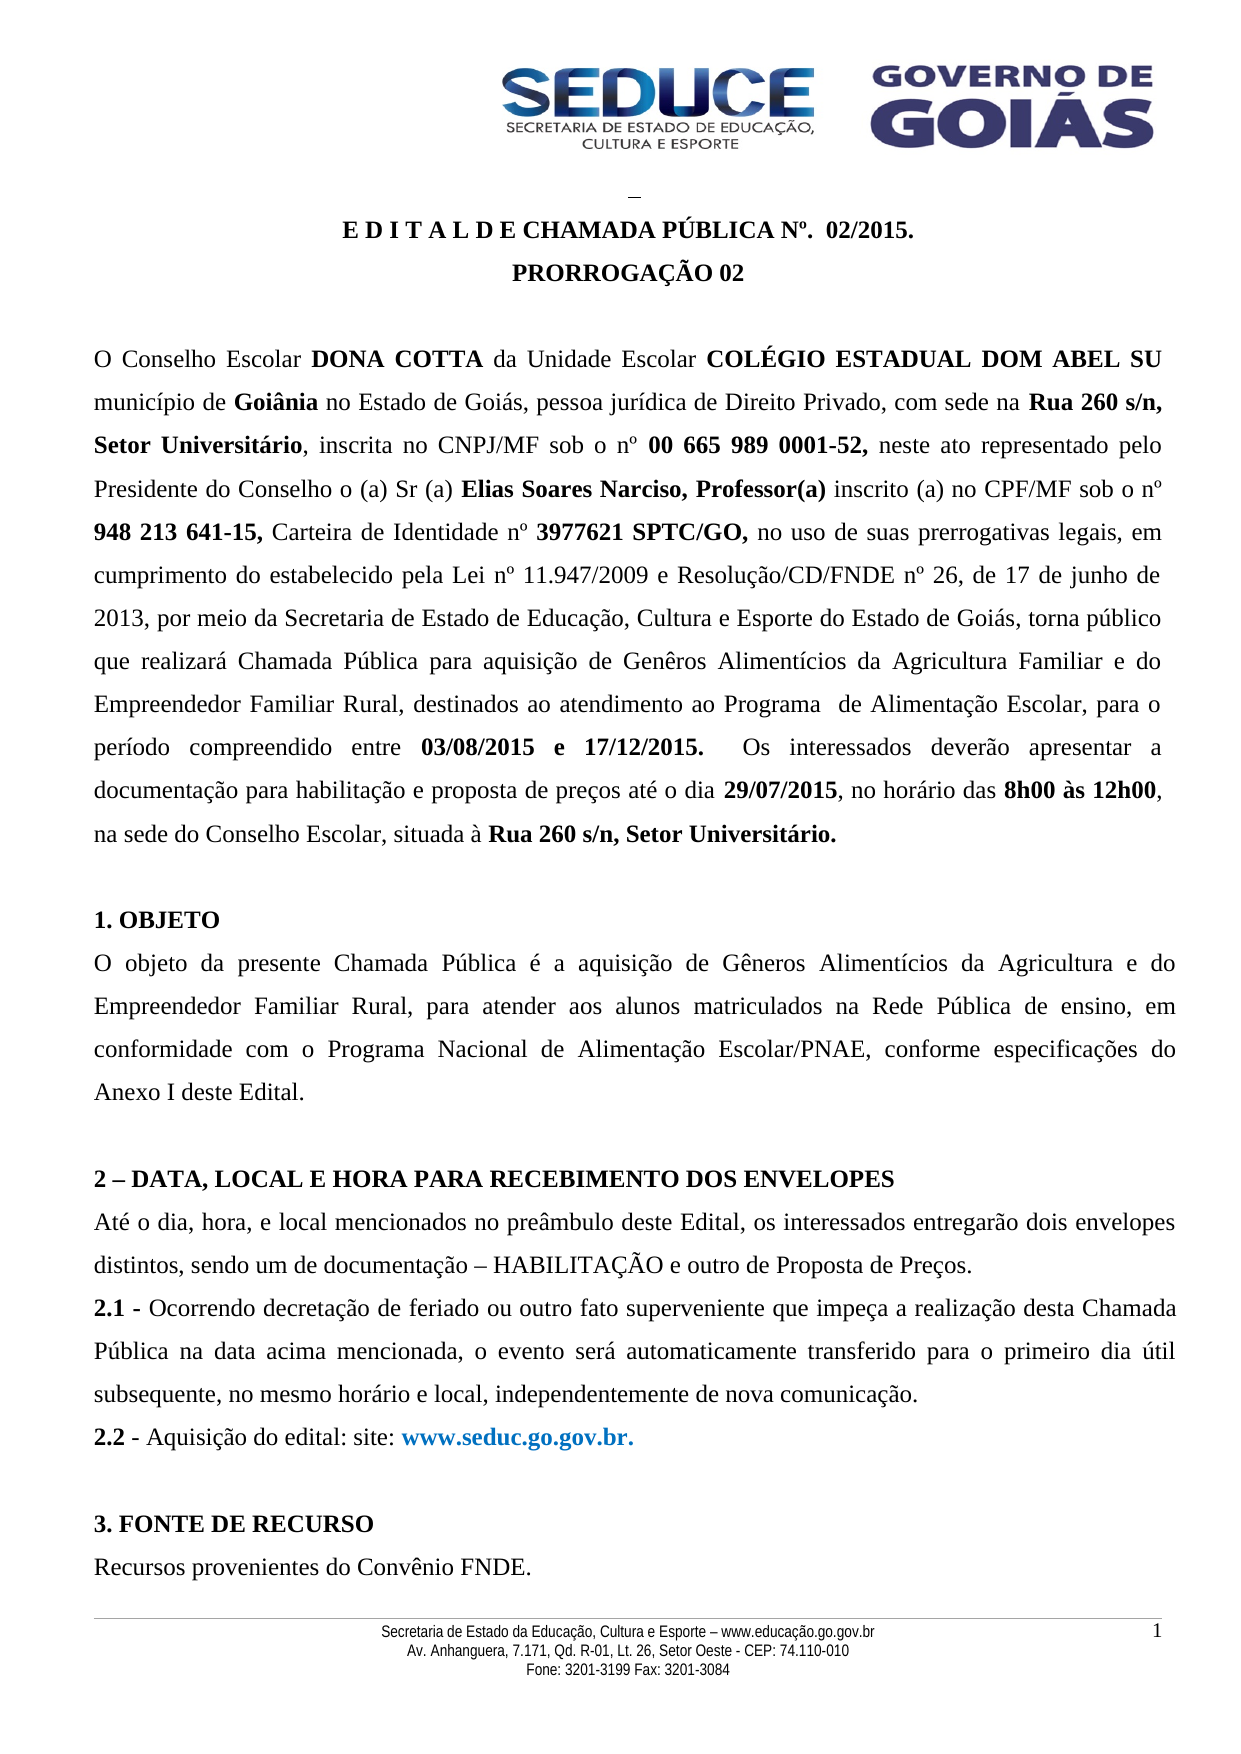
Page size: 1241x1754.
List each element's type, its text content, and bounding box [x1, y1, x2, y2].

text 2.2 - Aquisição do edital: site: www.seduc.go.gov.br. [94, 1422, 1177, 1451]
text Recursos provenientes do Convênio FNDE. [94, 1552, 1177, 1581]
text 2 – DATA, LOCAL E HORA PARA RECEBIMENTO DOS ENVELOPES [94, 1164, 1177, 1192]
text O Conselho Escolar DONA COTTA da Unidade Escolar COLÉGIO ESTADUAL DOM ABEL SU município de Goiânia no Estado de Goiás, pessoa jurídica de Direito Privado, com sede na Rua 260 s/n, Setor Universitário, inscrita no CNPJ/MF sob o nº 00 665 989 0001-52, neste ato representado pelo Presidente do Conselho o (a) Sr (a) Elias Soares Narciso, Professor(a) inscrito (a) no CPF/MF sob o nº 948 213 641-15, Carteira de Identidade nº 3977621 SPTC/GO, no uso de suas prerrogativas legais, em cumprimento do estabelecido pela Lei nº 11.947/2009 e Resolução/CD/FNDE nº 26, de 17 de junho de 2013, por meio da Secretaria de Estado de Educação, Cultura e Esporte do Estado de Goiás, torna público que realizará Chamada Pública para aquisição de Genêros Alimentícios da Agricultura Familiar e do Empreendedor Familiar Rural, destinados ao atendimento ao Programa de Alimentação Escolar, para o período compreendido entre 03/08/2015 e 17/12/2015. Os interessados deverão apresentar a documentação para habilitação e proposta de preços até o dia 29/07/2015, no horário das 8h00 às 12h00, na sede do Conselho Escolar, situada à Rua 260 s/n, Setor Universitário. [94, 344, 1162, 847]
text 2.1 - Ocorrendo decretação de feriado ou outro fato superveniente que impeça a realização desta Chamada Pública na data acima mencionada, o evento será automaticamente transferido para o primeiro dia útil subsequente, no mesmo horário e local, independentemente de nova comunicação. [94, 1293, 1177, 1408]
text E D I T A L D E CHAMADA PÚBLICA Nº. 02/2015. [94, 215, 1162, 244]
text O objeto da presente Chamada Pública é a aquisição de Gêneros Alimentícios da Agricultura e do Empreendedor Familiar Rural, para atender aos alunos matriculados na Rede Pública de ensino, em conformidade com o Programa Nacional de Alimentação Escolar/PNAE, conforme especificações do Anexo I deste Edital. [94, 948, 1177, 1106]
text 3. FONTE DE RECURSO [94, 1509, 1177, 1537]
picture [501, 59, 1163, 158]
text PRORROGAÇÃO 02 [94, 258, 1162, 287]
text Até o dia, hora, e local mencionados no preâmbulo deste Edital, os interessados entregarão dois envelopes distintos, sendo um de documentação – HABILITAÇÃO e outro de Proposta de Preços. [94, 1207, 1177, 1279]
text 1. OBJETO [94, 905, 1177, 934]
